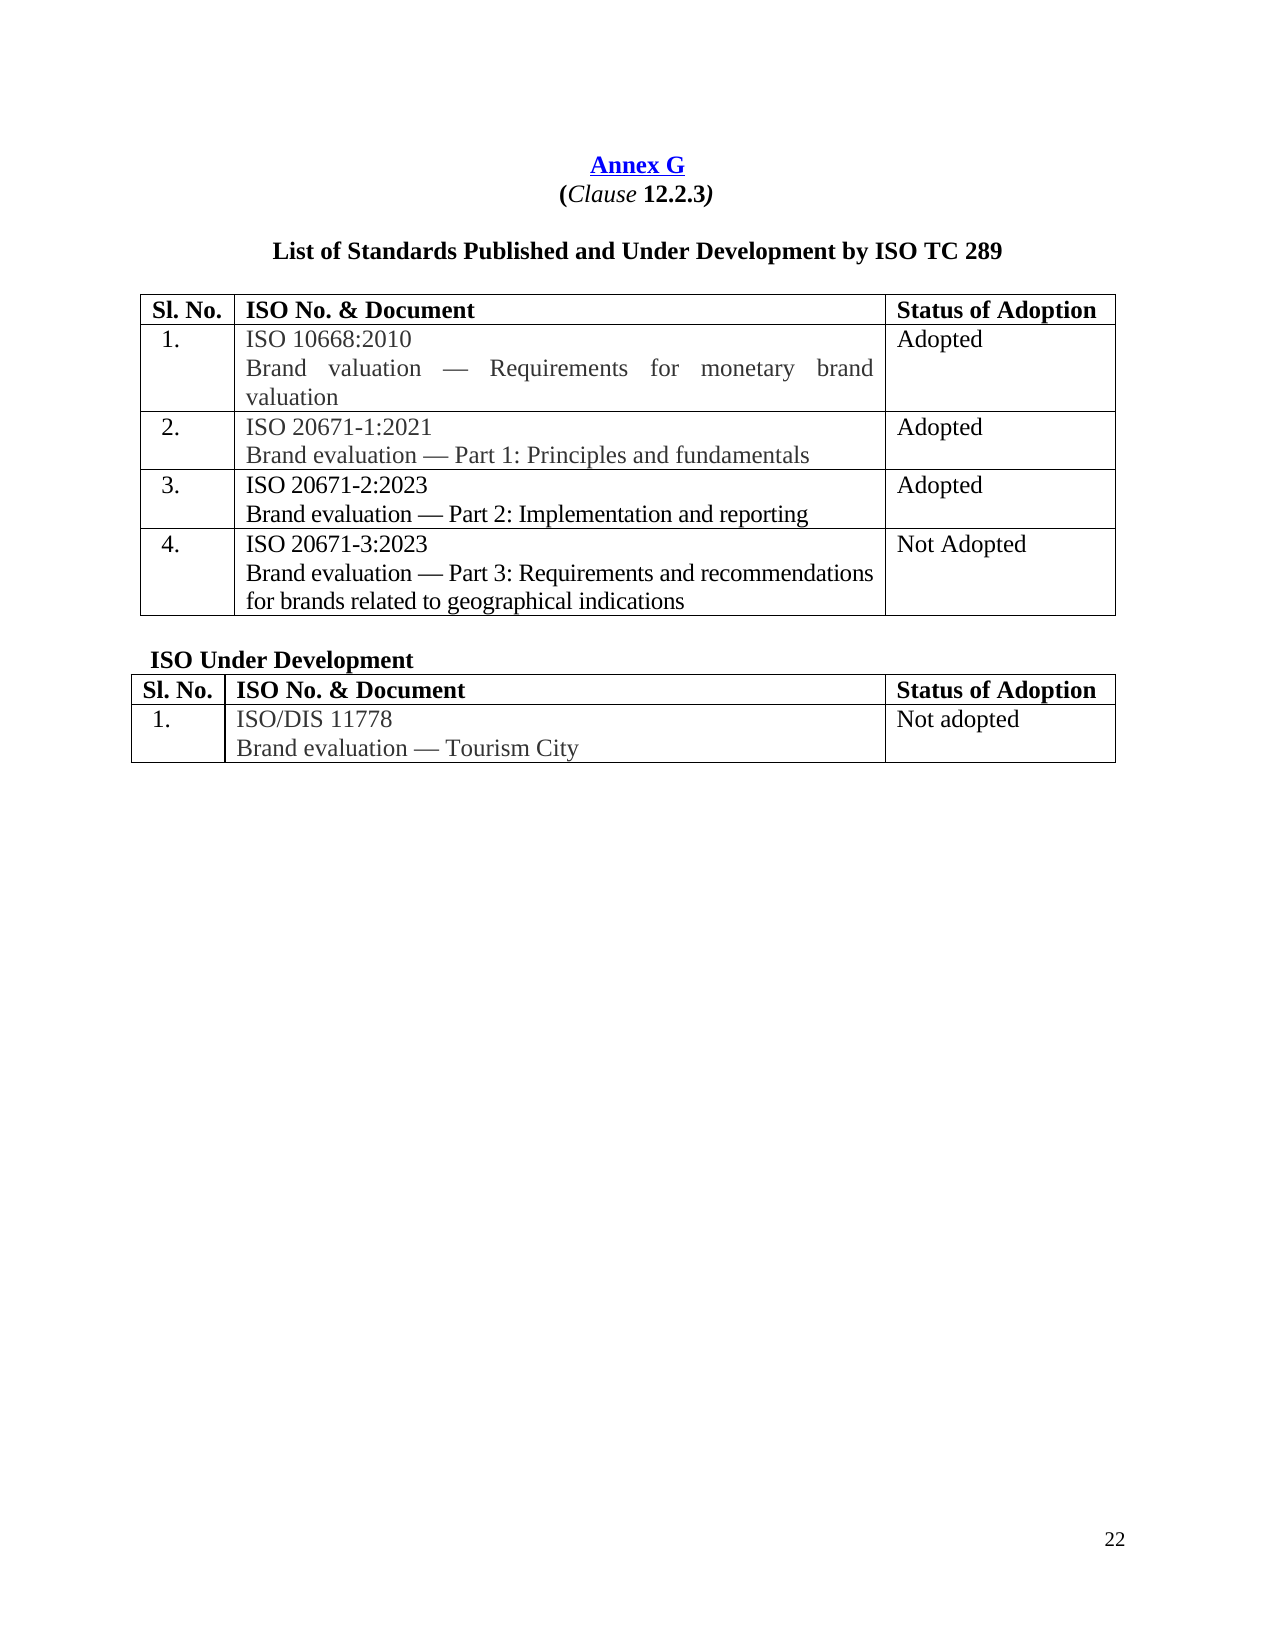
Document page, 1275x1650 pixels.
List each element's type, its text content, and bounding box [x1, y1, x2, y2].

table_cell ISO 10668:2010 Brand valuation — Requirements for monetary brand valuation [235, 325, 885, 411]
text List of Standards Published and Under Development by ISO TC 289 [150, 236, 1125, 265]
table_header ISO No. & Document [226, 675, 885, 703]
text ISO Under Development [150, 645, 1125, 674]
table_cell Adopted [886, 470, 1115, 528]
table_header ISO No. & Document [235, 295, 885, 323]
table_cell [141, 325, 234, 411]
table_header Status of Adoption [886, 675, 1115, 703]
table_cell Not Adopted [886, 529, 1115, 615]
table_cell ISO 20671-3:2023 Brand evaluation — Part 3: Requirements and recommendations for brands related to geographical indications [235, 529, 885, 615]
table_cell Adopted [886, 325, 1115, 411]
table_cell [141, 470, 234, 528]
text Annex G [150, 150, 1125, 179]
text (Clause 12.2.3) [150, 179, 1125, 207]
table_header Status of Adoption [886, 295, 1115, 323]
table_cell ISO/DIS 11778 Brand evaluation — Tourism City [226, 705, 885, 762]
table_cell [141, 412, 234, 469]
table_cell Not adopted [886, 705, 1115, 762]
table_cell Adopted [886, 412, 1115, 469]
table_cell ISO 20671-1:2021 Brand evaluation — Part 1: Principles and fundamentals [235, 412, 885, 469]
table_cell [132, 705, 224, 762]
table_cell ISO 20671-2:2023 Brand evaluation — Part 2: Implementation and reporting [235, 470, 885, 528]
table_header Sl. No. [132, 675, 224, 703]
table_header Sl. No. [141, 295, 234, 323]
table_cell [141, 529, 234, 615]
